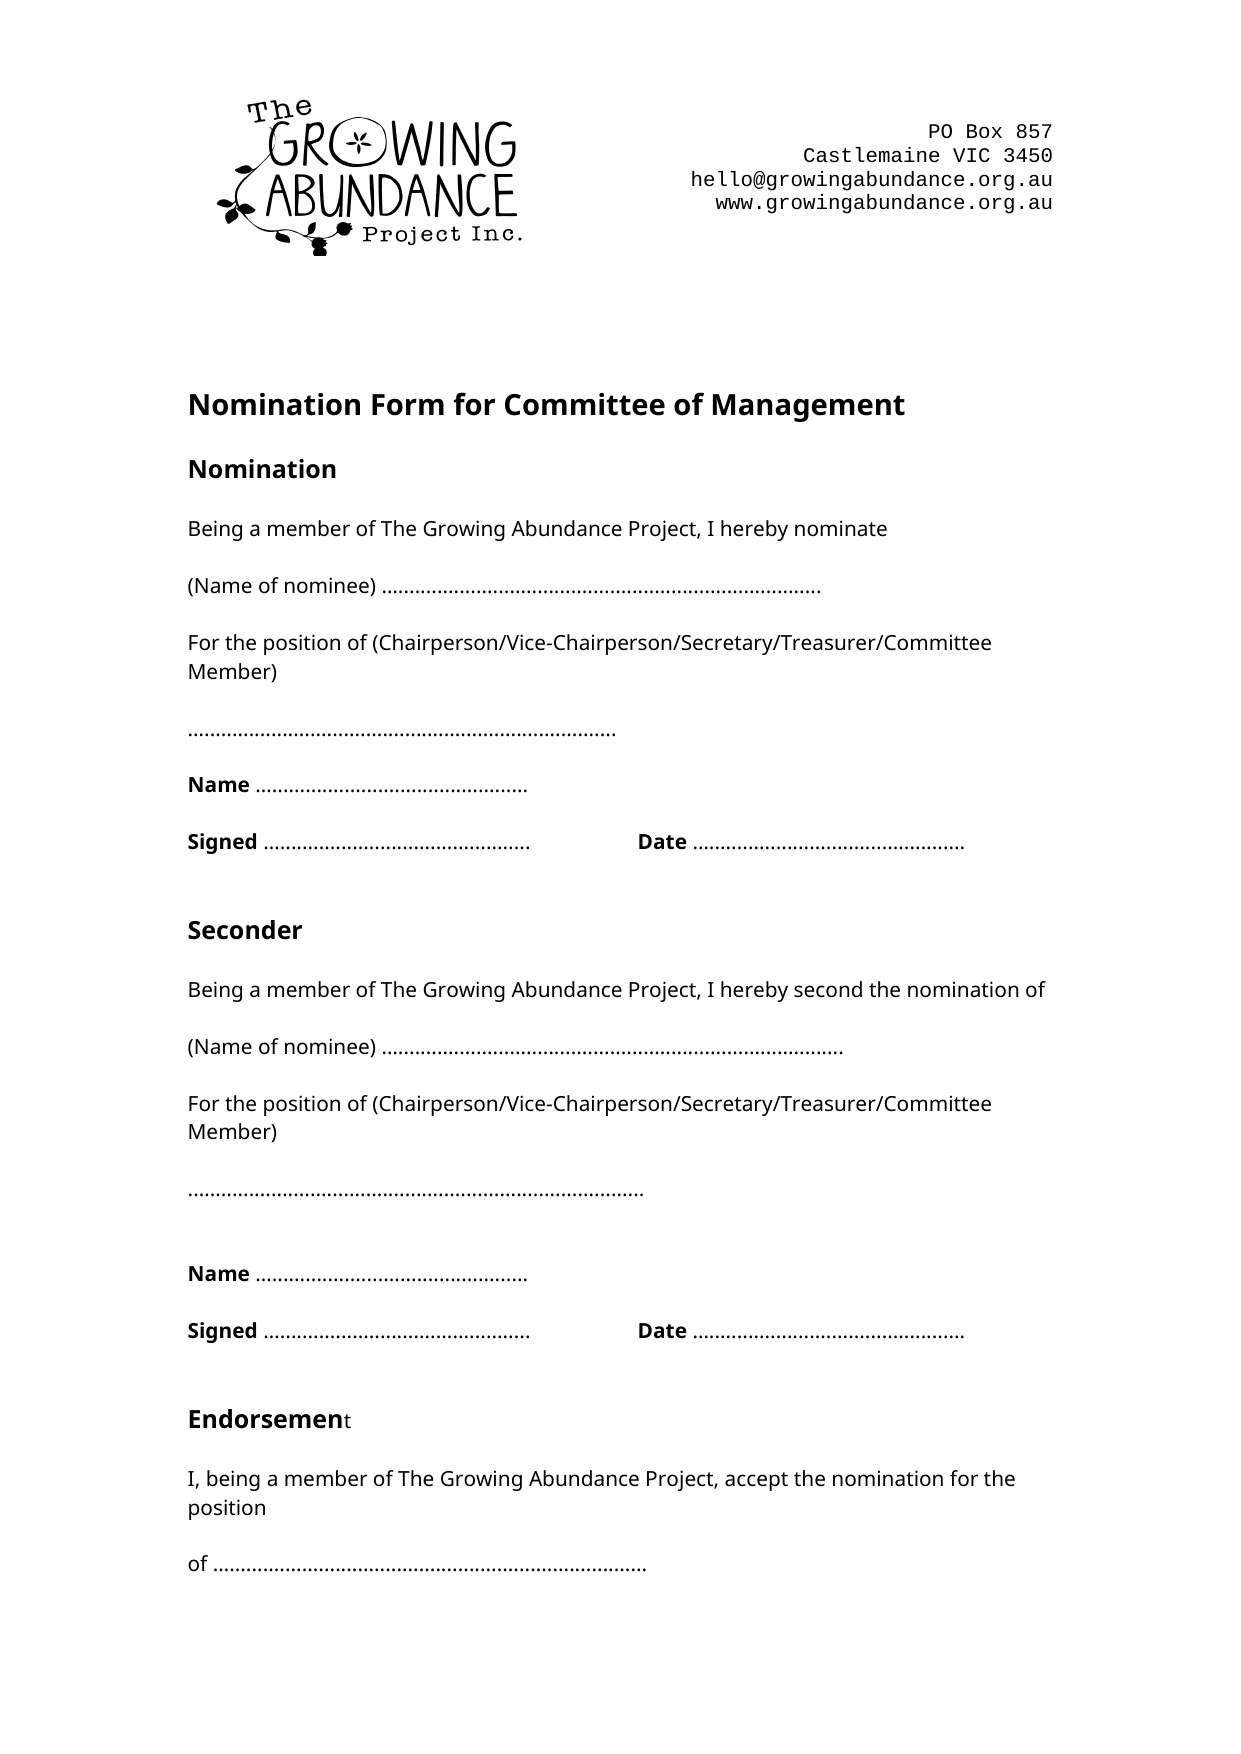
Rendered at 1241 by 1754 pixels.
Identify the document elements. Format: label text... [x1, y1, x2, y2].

text .….............................................................................. [187, 1174, 1053, 1203]
text Nomination Form for Committee of Management [187, 384, 1053, 424]
text Name ….............................................. [187, 1259, 1053, 1288]
text of …........................................................................... [187, 1549, 1053, 1578]
text For the position of (Chairperson/Vice-Chairperson/Secretary/Treasurer/Committee Member) [187, 1089, 1053, 1146]
text Signed …............................................. Date ….............................................. [187, 827, 1053, 856]
text Nomination [187, 452, 1053, 486]
text For the position of (Chairperson/Vice-Chairperson/Secretary/Treasurer/Committee Member) [187, 628, 1053, 685]
text ….......................................................................... [187, 714, 1053, 742]
picture [187, 52, 579, 256]
text (Name of nominee) …................................................................................ [187, 1032, 1053, 1061]
text Being a member of The Growing Abundance Project, I hereby nominate [187, 514, 1053, 543]
text Signed …............................................. Date ….............................................. [187, 1316, 1053, 1345]
text (Name of nominee) …............................................................................ [187, 571, 1053, 600]
text Seconder [187, 913, 1053, 947]
text Being a member of The Growing Abundance Project, I hereby second the nomination of [187, 975, 1053, 1004]
text Name ….............................................. [187, 771, 1053, 799]
text I, being a member of The Growing Abundance Project, accept the nomination for the position [187, 1464, 1053, 1521]
text Endorsement [187, 1402, 1053, 1436]
